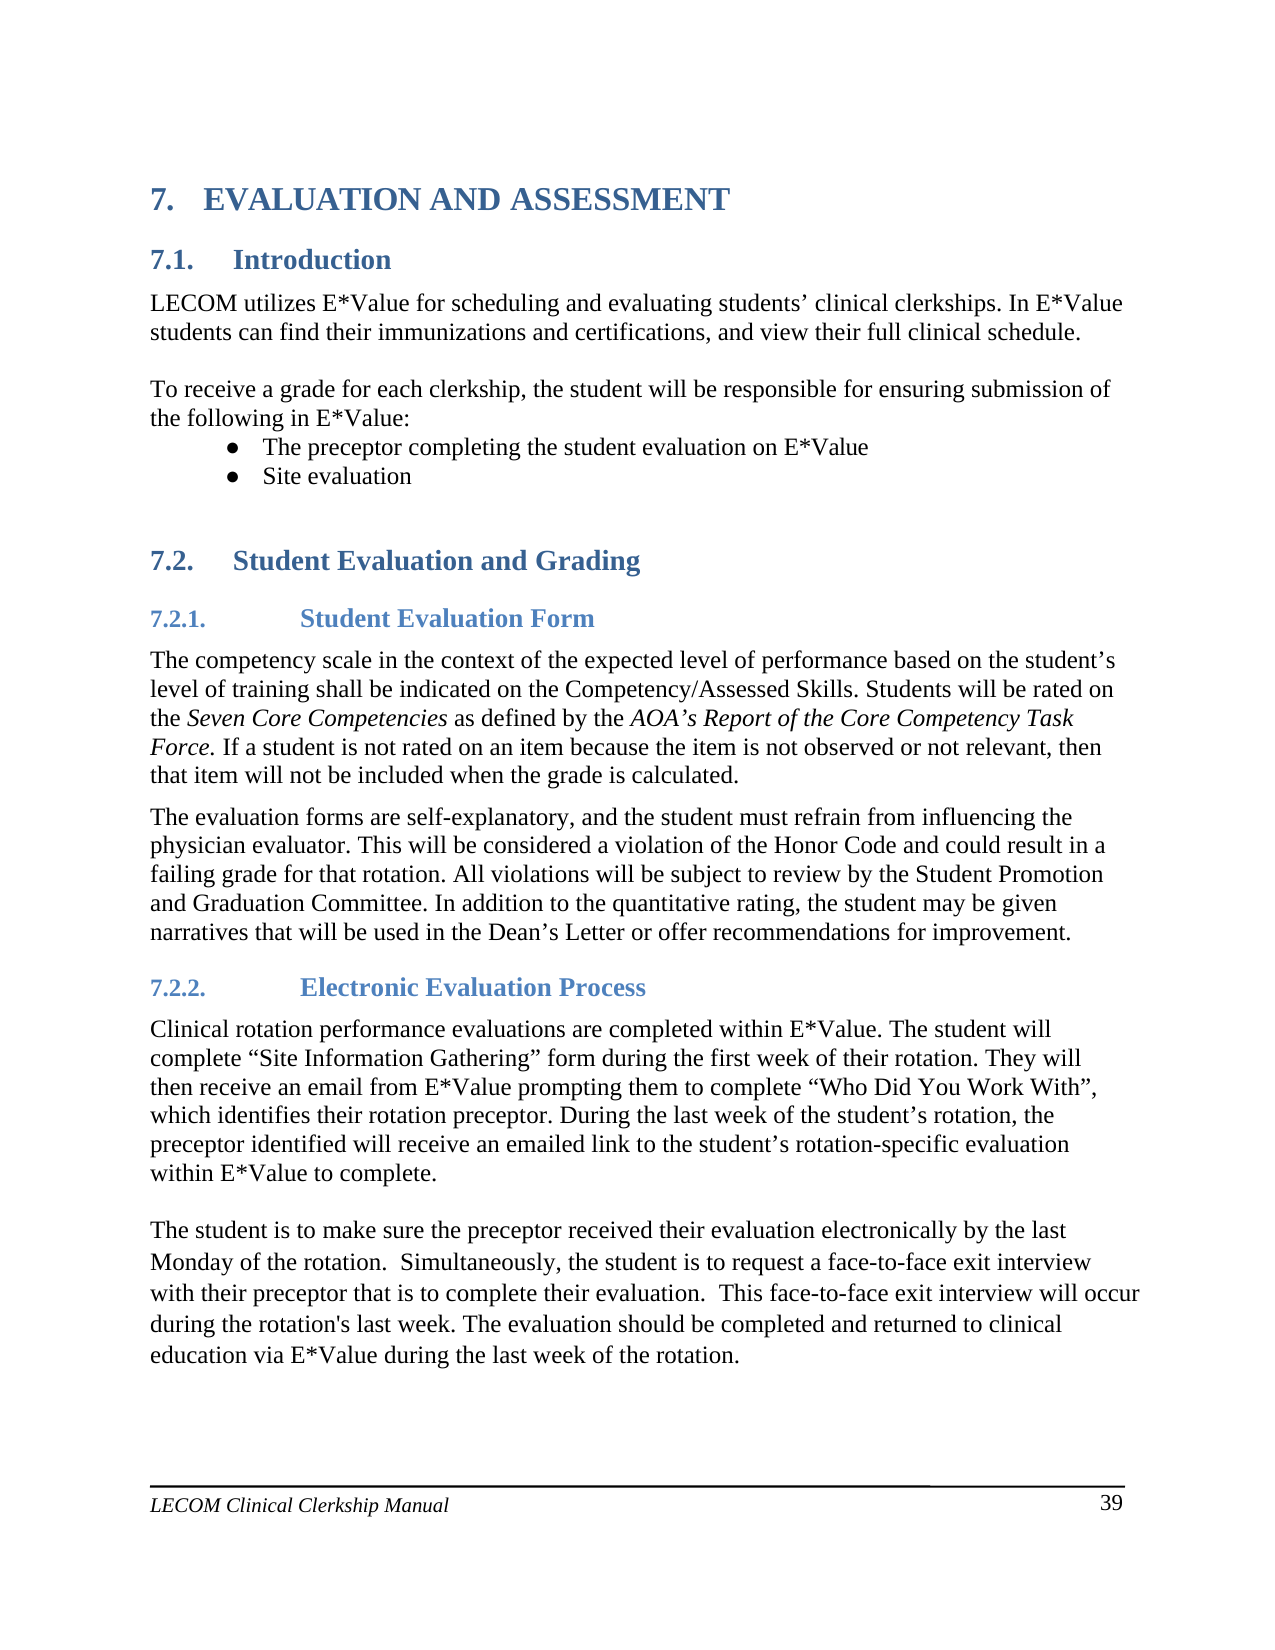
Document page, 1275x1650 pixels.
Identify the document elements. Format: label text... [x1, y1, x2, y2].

subtitle Electronic Evaluation Process [150, 971, 1142, 1002]
text LECOM utilizes E*Value for scheduling and evaluating students’ clinical clerkships. In E*Value students can find their immunizations and certifications, and view their full clinical schedule. [150, 288, 1126, 346]
text The competency scale in the context of the expected level of performance based on the student’s level of training shall be indicated on the Competency/Assessed Skills. Students will be rated on the Seven Core Competencies as defined by the AOA’s Report of the Core Competency Task Force. If a student is not rated on an item because the item is not observed or not relevant, then that item will not be included when the grade is calculated. [150, 646, 1126, 789]
text Clinical rotation performance evaluations are completed within E*Value. The student will complete “Site Information Gathering” form during the first week of their rotation. They will then receive an email from E*Value prompting them to complete “Who Did You Work With”, which identifies their rotation preceptor. During the last week of the student’s rotation, the preceptor identified will receive an emailed link to the student’s rotation-specific evaluation within E*Value to complete. [150, 1014, 1126, 1187]
subtitle Student Evaluation and Grading [150, 543, 1142, 577]
subtitle EVALUATION AND ASSESSMENT [150, 179, 1142, 217]
text To receive a grade for each clerkship, the student will be responsible for ensuring submission of the following in E*Value: [150, 374, 1126, 432]
subtitle Student Evaluation Form [150, 602, 1142, 633]
list Site evaluation [225, 461, 1142, 489]
list The preceptor completing the student evaluation on E*Value [225, 432, 1142, 461]
text The student is to make sure the preceptor received their evaluation electronically by the last Monday of the rotation. Simultaneously, the student is to request a face-to-face exit interview with their preceptor that is to complete their evaluation. This face-to-face exit interview will occur during the rotation's last week. The evaluation should be completed and returned to clinical education via E*Value during the last week of the rotation. [150, 1216, 1142, 1397]
text The evaluation forms are self-explanatory, and the student must refrain from influencing the physician evaluator. This will be considered a violation of the Honor Code and could result in a failing grade for that rotation. All violations will be subject to review by the Student Promotion and Graduation Committee. In addition to the quantitative rating, the student may be given narratives that will be used in the Dean’s Letter or offer recommendations for improvement. [150, 802, 1114, 946]
subtitle Introduction [150, 242, 1142, 276]
